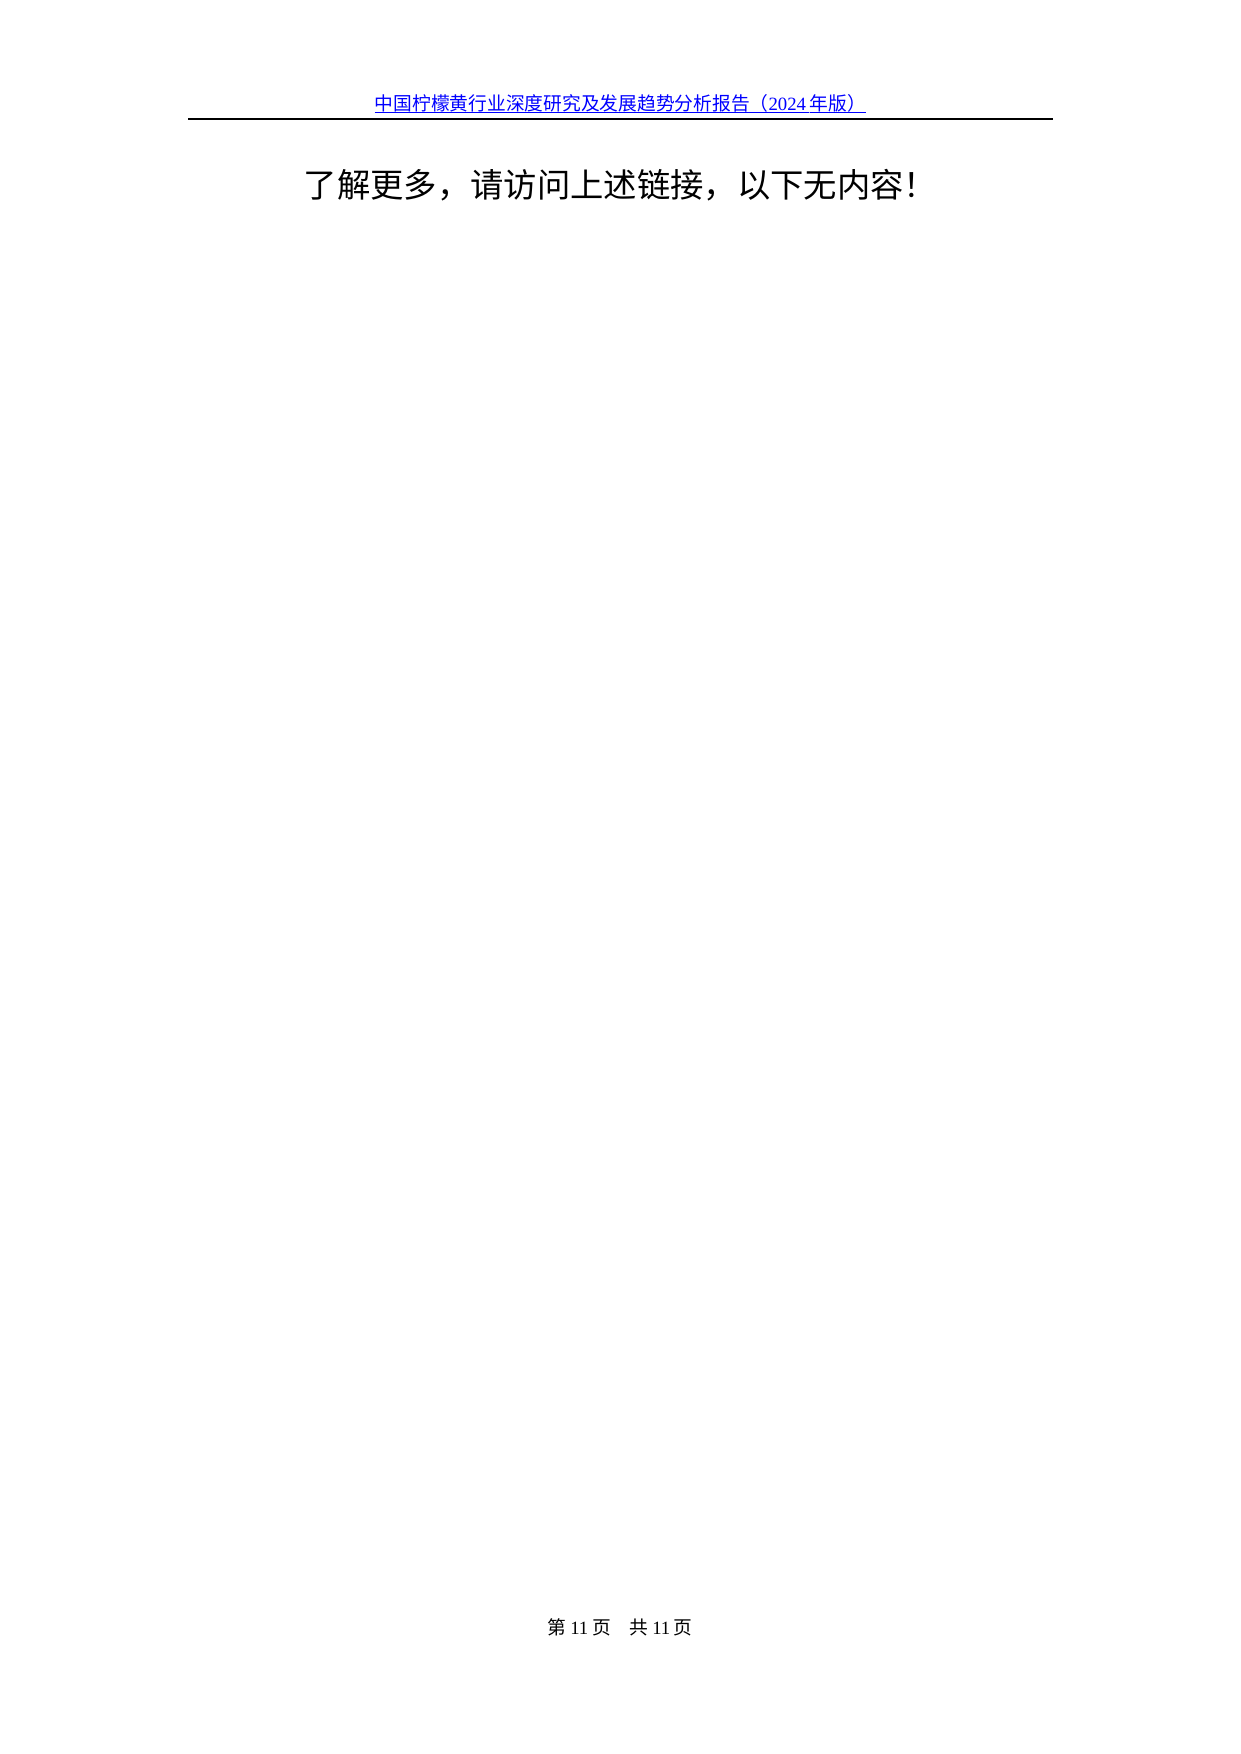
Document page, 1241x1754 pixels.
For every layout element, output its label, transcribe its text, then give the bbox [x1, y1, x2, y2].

title 了解更多，请访问上述链接，以下无内容！ [187, 150, 1053, 215]
